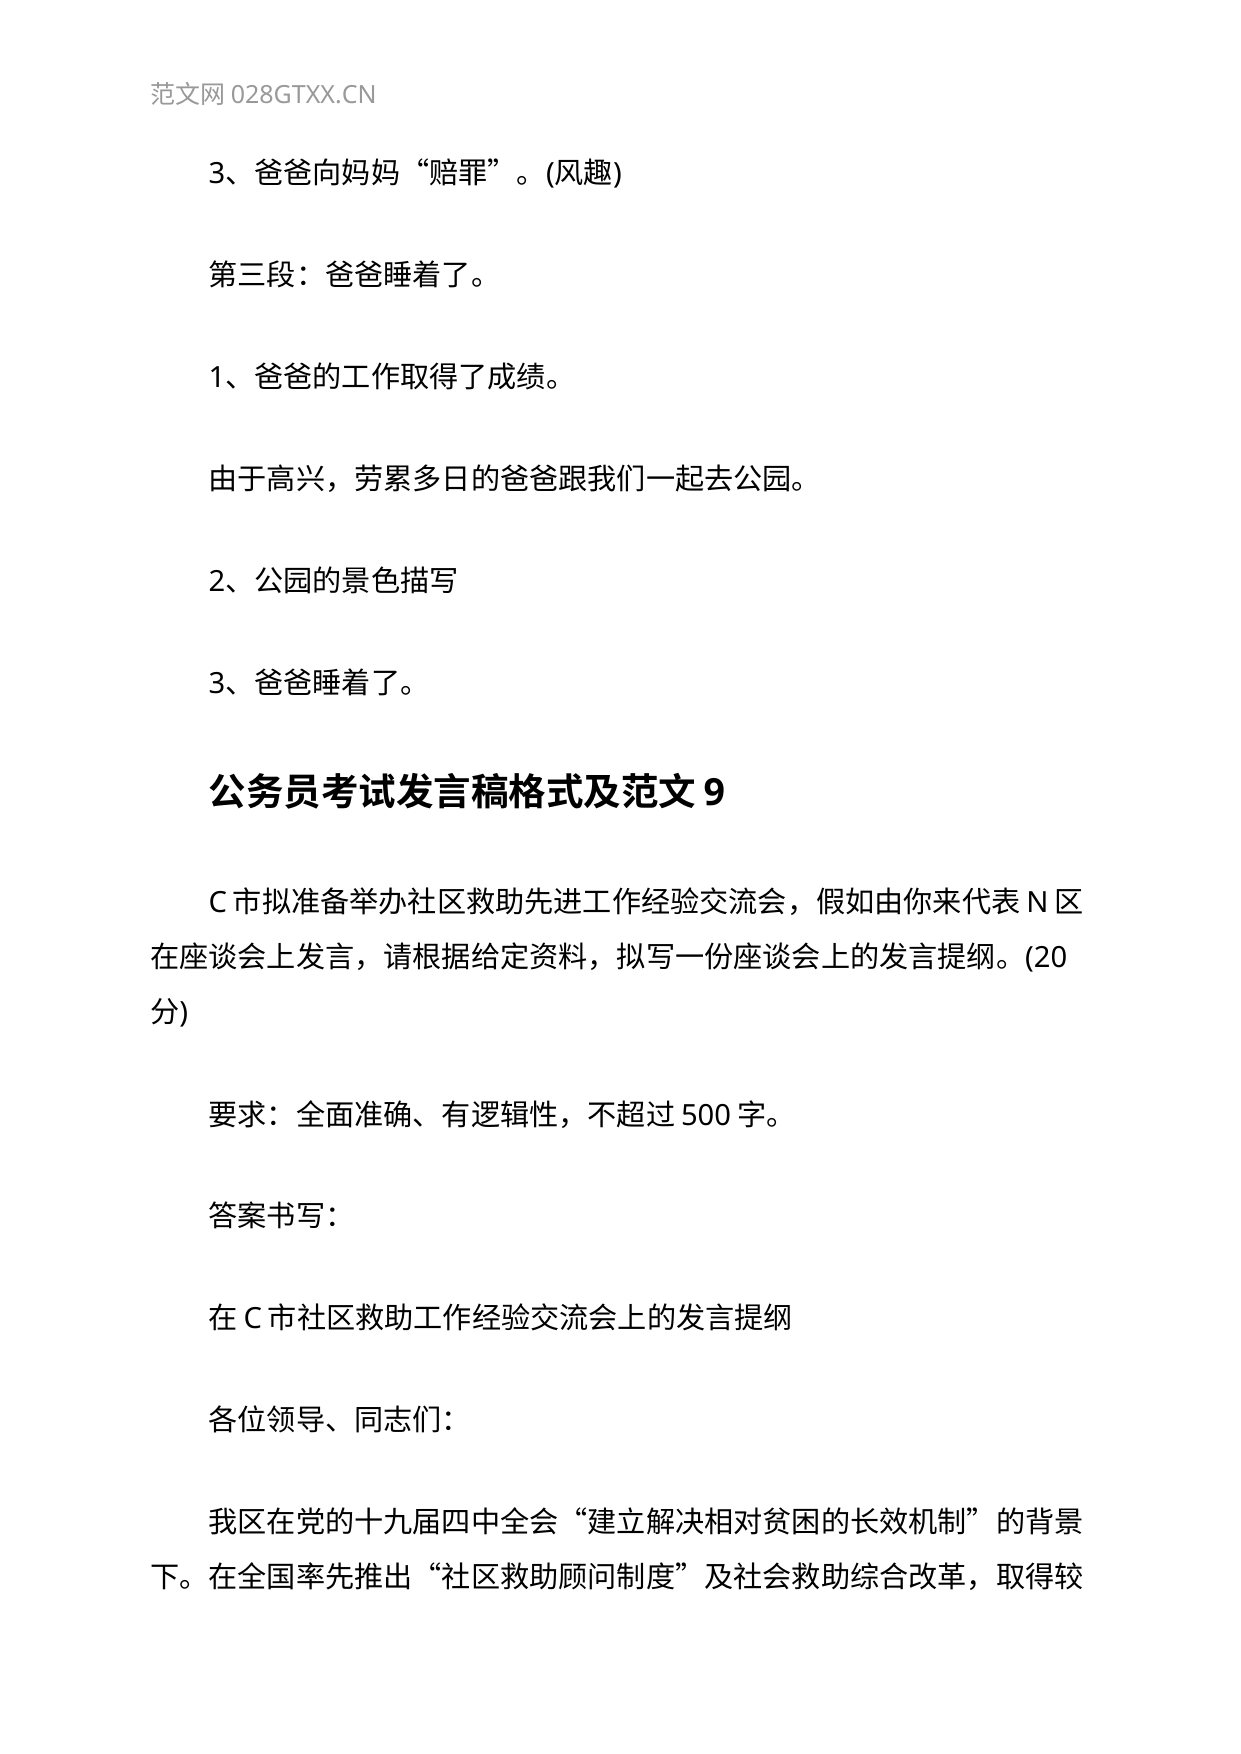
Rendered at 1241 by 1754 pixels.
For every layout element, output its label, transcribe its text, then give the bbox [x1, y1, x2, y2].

text 第三段：爸爸睡着了。 [150, 252, 1090, 294]
text 3、爸爸向妈妈“赔罪”。(风趣) [150, 150, 1090, 192]
text 1、爸爸的工作取得了成绩。 [150, 354, 1090, 396]
text 3、爸爸睡着了。 [150, 659, 1090, 702]
text 答案书写： [150, 1193, 1090, 1235]
text 各位领导、同志们： [150, 1397, 1090, 1439]
text 公务员考试发言稿格式及范文9 [150, 761, 1090, 816]
text 在C市社区救助工作经验交流会上的发言提纲 [150, 1295, 1090, 1337]
text 要求：全面准确、有逻辑性，不超过500字。 [150, 1091, 1090, 1133]
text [150, 1498, 1090, 1596]
text 由于高兴，劳累多日的爸爸跟我们一起去公园。 [150, 456, 1090, 498]
text 2、公园的景色描写 [150, 557, 1090, 600]
text C市拟准备举办社区救助先进工作经验交流会，假如由你来代表N区在座谈会上发言，请根据给定资料，拟写一份座谈会上的发言提纲。(20分) [150, 879, 1090, 1031]
